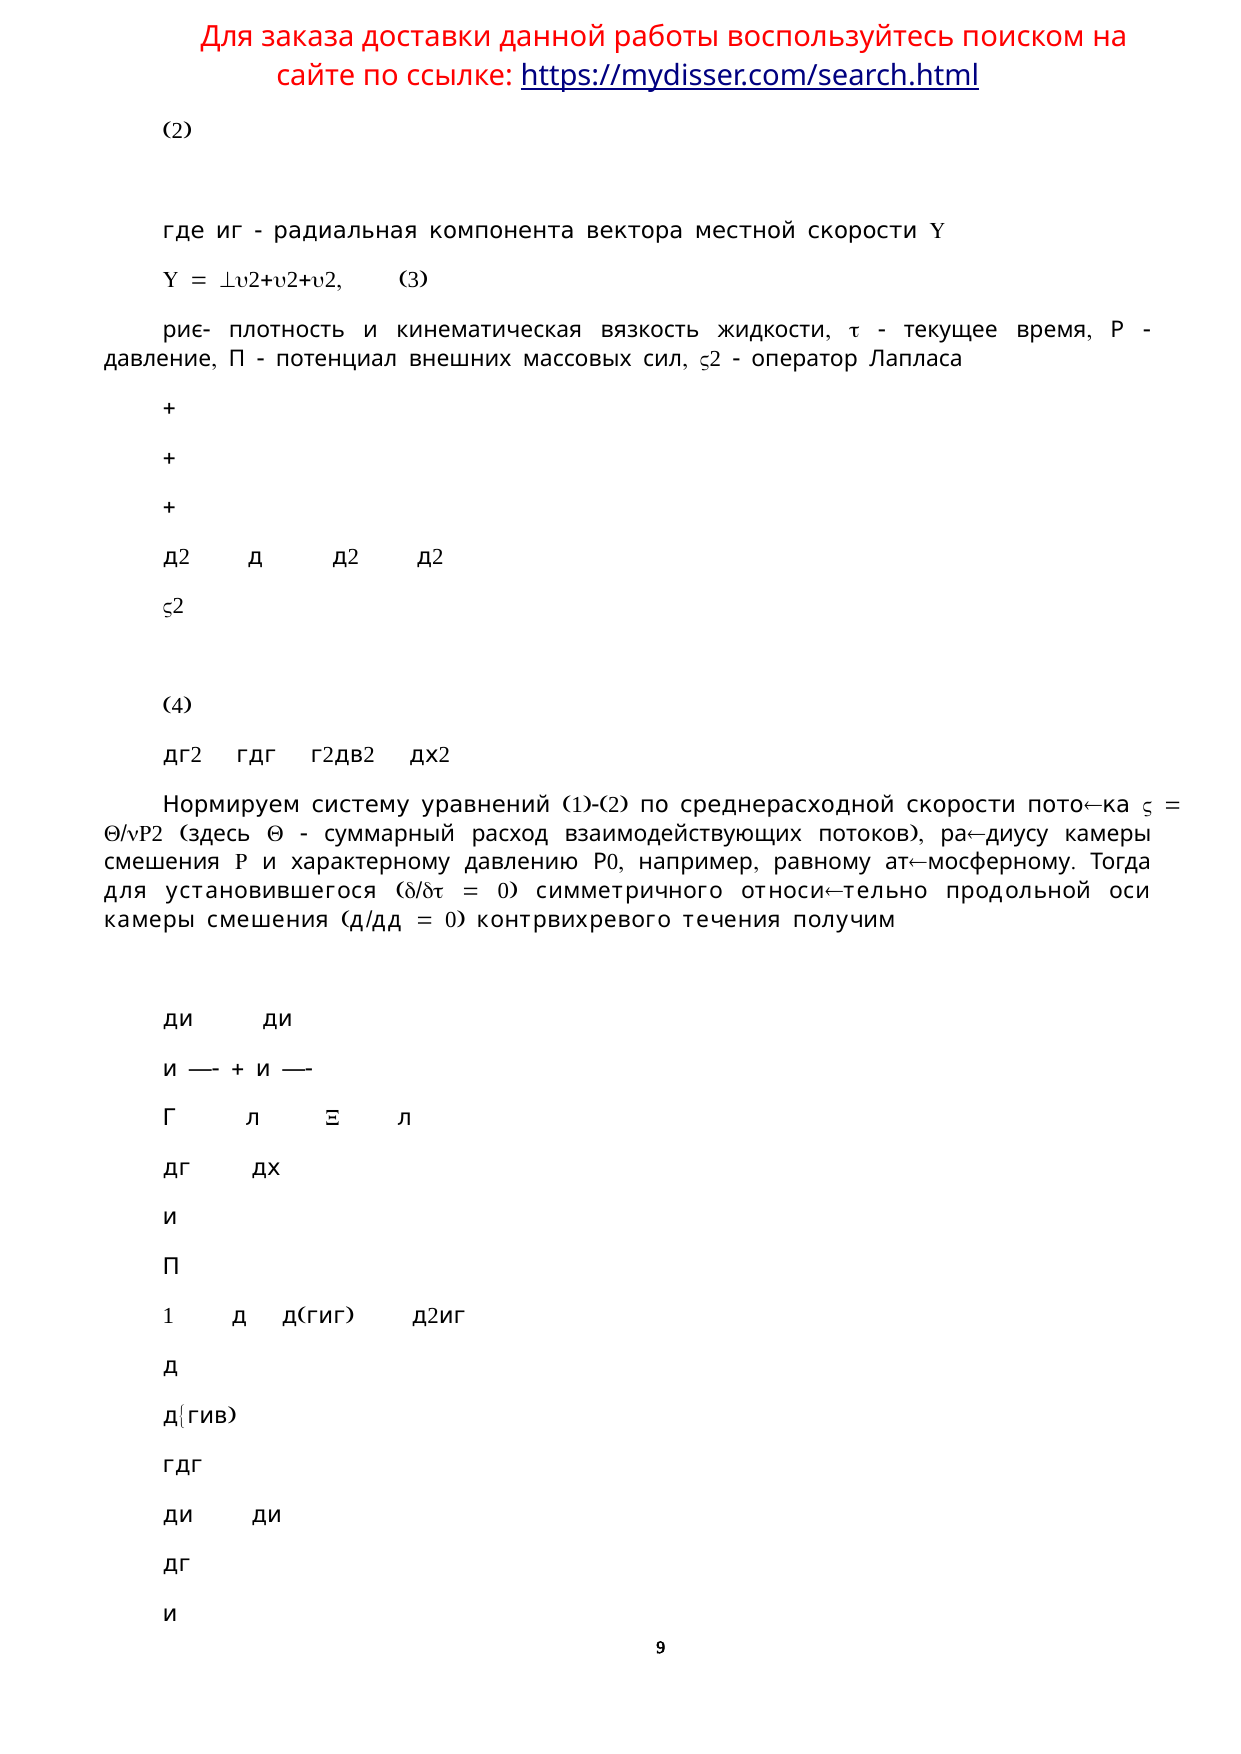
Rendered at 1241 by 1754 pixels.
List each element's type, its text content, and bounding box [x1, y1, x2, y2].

text + [103, 392, 1152, 420]
text Г л X л [103, 1102, 1152, 1130]
text дг [103, 1548, 1152, 1577]
text ди ди [103, 1002, 1152, 1031]
text и [103, 1597, 1152, 1626]
text риє- плотность и кинематическая вязкость жидкости, t - текущее время, Р -давление, П - потенциал внешних массовых сил, V2 - оператор Лапласа [103, 313, 1152, 371]
text П [103, 1250, 1152, 1279]
text где иг - радиальная компонента вектора местной скорости U [103, 214, 1152, 243]
text дг2 гдг г2дв2 дх2 [103, 739, 1152, 767]
text (2) [103, 115, 1152, 144]
text Нормируем систему уравнений (1)-(2) по среднерасходной скорости пото¬ка V = Q/nR2 (здесь Q - суммарный расход взаимодействующих потоков), ра¬диусу камеры смешения R и характерному давлению Р0, например, равному ат¬мосферному. Тогда для установившегося (d/dt = 0) симметричного относи¬тельно продольной оси камеры смешения (д/дд = 0) контрвихревого течения получим [103, 788, 1152, 932]
text гдг [103, 1449, 1152, 1477]
text U = ^u2+u2+u2, (3) [103, 264, 1152, 292]
text д{гив) [103, 1399, 1152, 1428]
text ди ди [103, 1498, 1152, 1527]
text (4) [103, 689, 1152, 718]
text и [103, 1201, 1152, 1229]
text д2 д д2 д2 [103, 540, 1152, 569]
text + [103, 491, 1152, 519]
text дг дх [103, 1151, 1152, 1180]
text д [103, 1349, 1152, 1378]
text V2 [103, 590, 1152, 619]
text + [103, 441, 1152, 470]
text 1 д д(гиг) д2иг [103, 1300, 1152, 1329]
text и —- + и —- [103, 1052, 1152, 1081]
